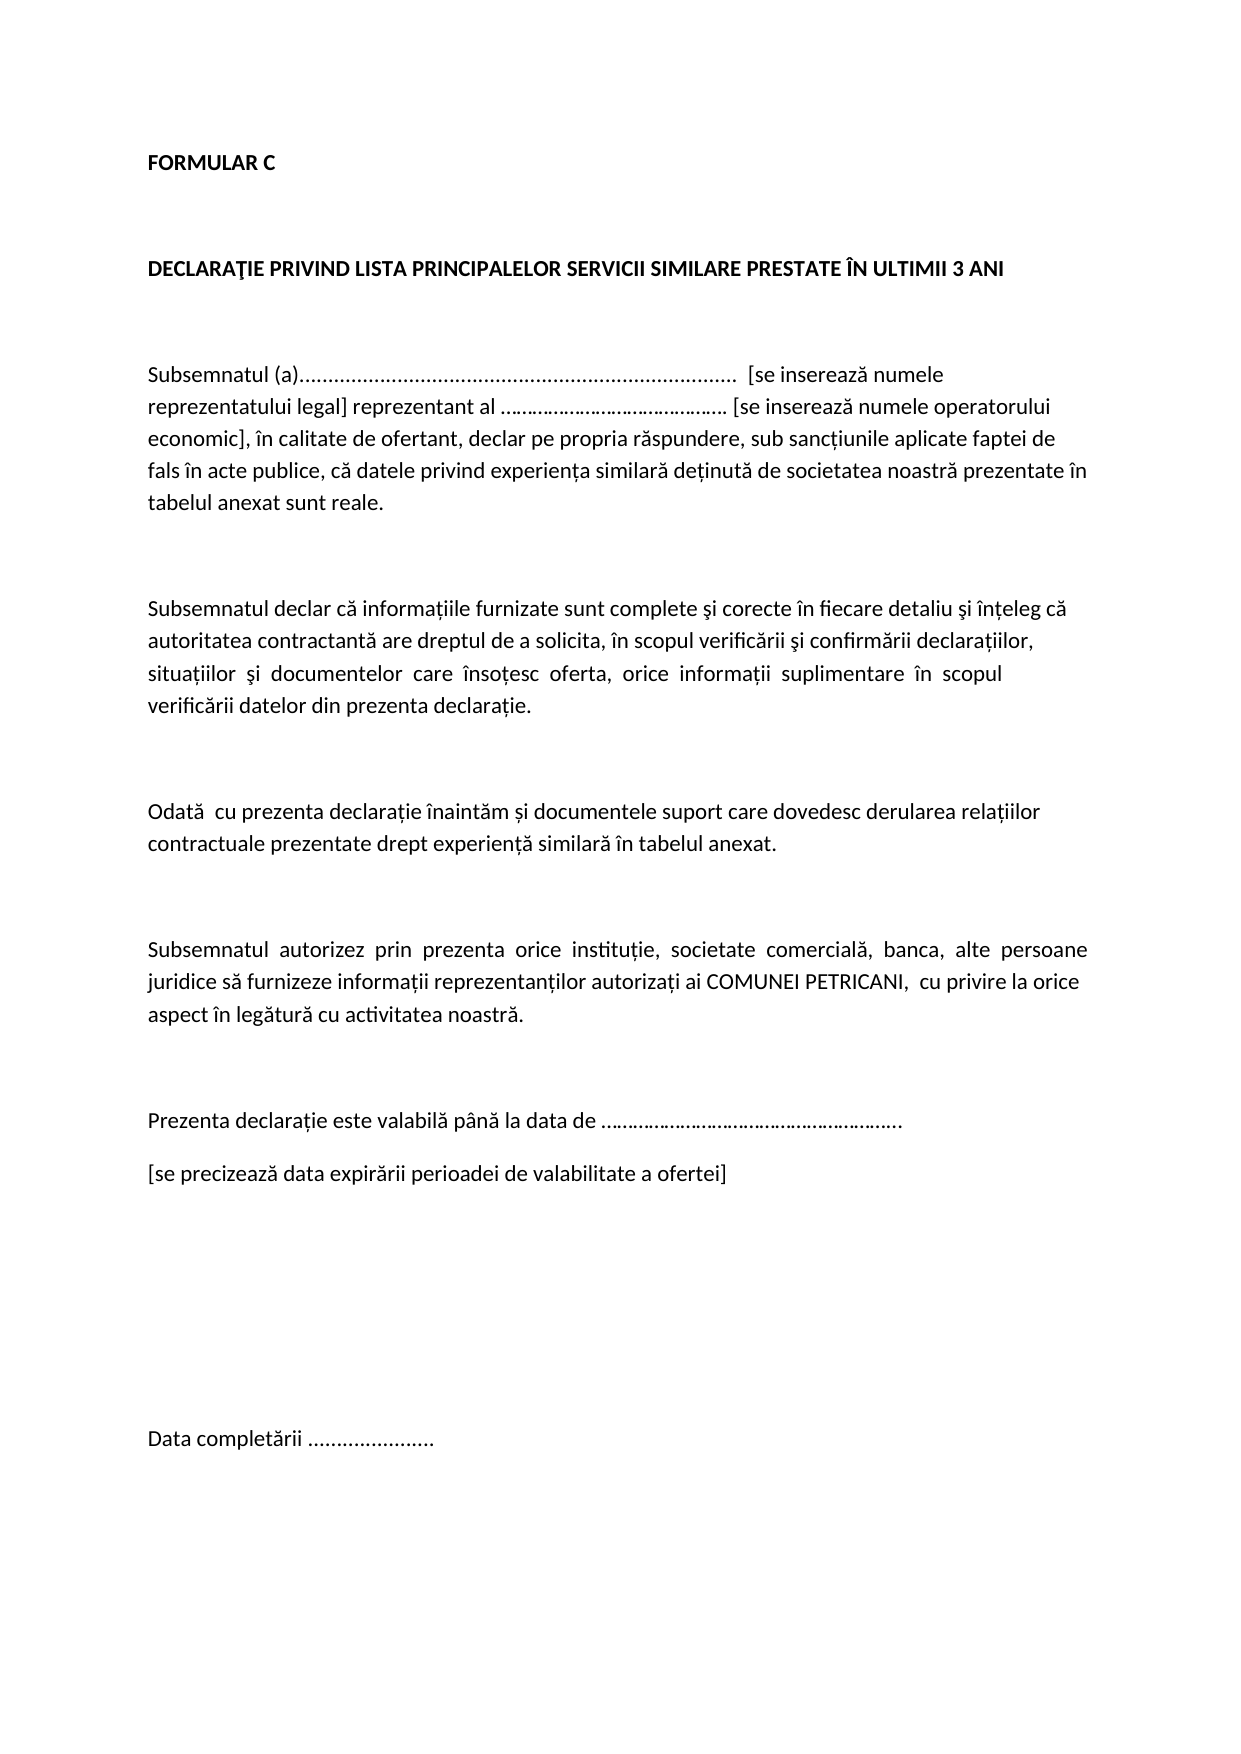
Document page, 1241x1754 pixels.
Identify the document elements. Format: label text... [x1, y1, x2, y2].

text FORMULAR C [148, 148, 1093, 176]
text DECLARAŢIE PRIVIND LISTA PRINCIPALELOR SERVICII SIMILARE PRESTATE ÎN ULTIMII 3 ANI [148, 254, 1093, 282]
text Odată cu prezenta declarație înaintăm și documentele suport care dovedesc derularea relațiilor contractuale prezentate drept experiență similară în tabelul anexat. [148, 797, 1093, 857]
text Prezenta declarație este valabilă până la data de ………………………………………………... [148, 1106, 1093, 1134]
text Subsemnatul (a)............................................................................ [se inserează numele reprezentatului legal] reprezentant al ……………………………………. [se inserează numele operatorului economic], în calitate de ofertant, declar pe propria răspundere, sub sancțiunile aplicate faptei de fals în acte publice, că datele privind experiența similară deținută de societatea noastră prezentate în tabelul anexat sunt reale. [148, 360, 1093, 516]
text Subsemnatul declar că informațiile furnizate sunt complete şi corecte în fiecare detaliu şi înțeleg că autoritatea contractantă are dreptul de a solicita, în scopul verificării şi confirmării declarațiilor, situațiilor şi documentelor care însoțesc oferta, orice informații suplimentare în scopul verificării datelor din prezenta declarație. [148, 594, 1093, 719]
text Data completării ...................... [148, 1424, 1093, 1452]
text [se precizează data expirării perioadei de valabilitate a ofertei] [148, 1159, 1093, 1187]
text Subsemnatul autorizez prin prezenta orice instituție, societate comercială, banca, alte persoane juridice să furnizeze informații reprezentanților autorizați ai COMUNEI PETRICANI, cu privire la orice aspect în legătură cu activitatea noastră. [148, 935, 1093, 1028]
